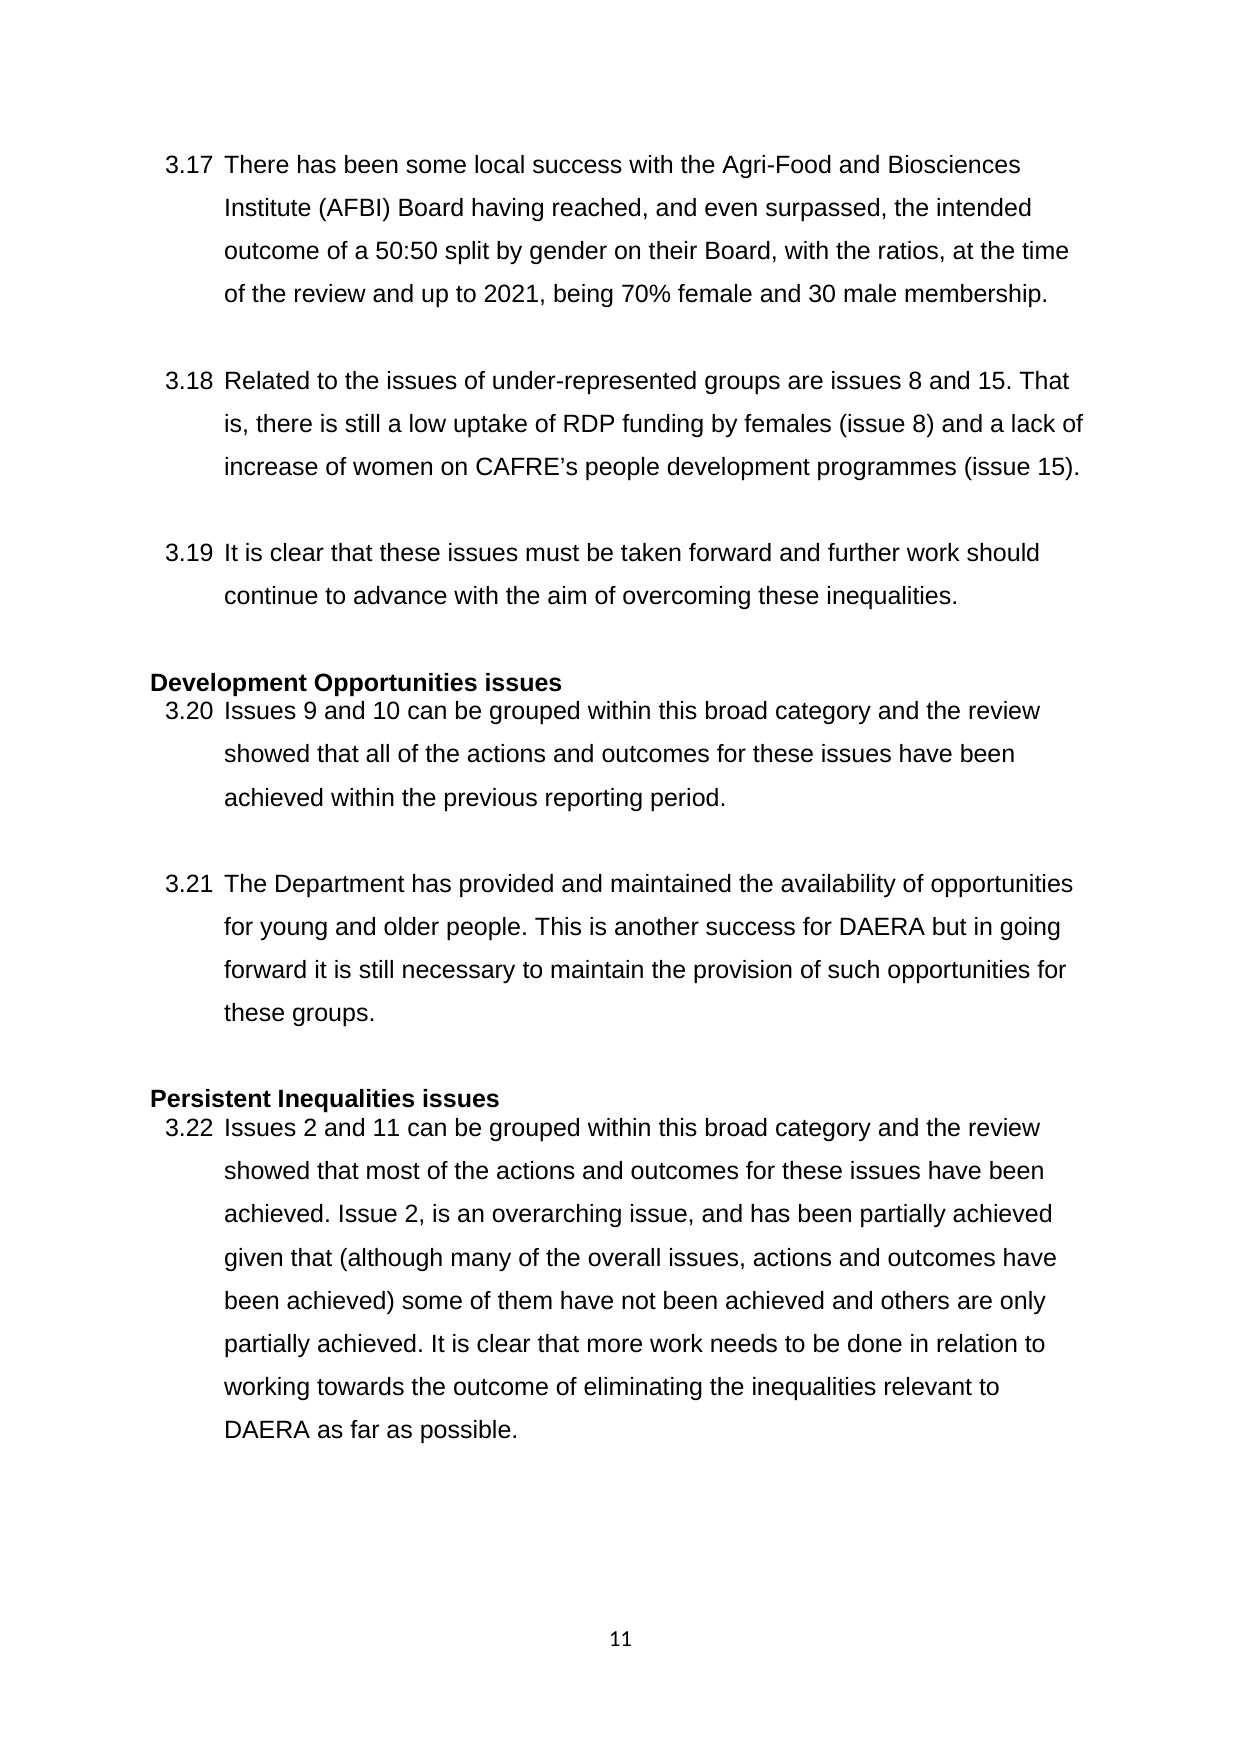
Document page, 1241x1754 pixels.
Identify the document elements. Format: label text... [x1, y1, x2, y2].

text Persistent Inequalities issues [150, 1084, 1090, 1113]
list Issues 9 and 10 can be grouped within this broad category and the review showed that all of the actions and outcomes for these issues have been achieved within the previous reporting period. [165, 696, 1090, 811]
list The Department has provided and maintained the availability of opportunities for young and older people. This is another success for DAERA but in going forward it is still necessary to maintain the provision of such opportunities for these groups. [165, 869, 1090, 1027]
list Issues 2 and 11 can be grouped within this broad category and the review showed that most of the actions and outcomes for these issues have been achieved. Issue 2, is an overarching issue, and has been partially achieved given that (although many of the overall issues, actions and outcomes have been achieved) some of them have not been achieved and others are only partially achieved. It is clear that more work needs to be done in relation to working towards the outcome of eliminating the inequalities relevant to DAERA as far as possible. [165, 1113, 1090, 1444]
list Related to the issues of under-represented groups are issues 8 and 15. That is, there is still a low uptake of RDP funding by females (issue 8) and a lack of increase of women on CAFRE’s people development programmes (issue 15). [165, 366, 1090, 481]
list It is clear that these issues must be taken forward and further work should continue to advance with the aim of overcoming these inequalities. [165, 538, 1090, 610]
text Development Opportunities issues [150, 667, 1090, 696]
list There has been some local success with the Agri-Food and Biosciences Institute (AFBI) Board having reached, and even surpassed, the intended outcome of a 50:50 split by gender on their Board, with the ratios, at the time of the review and up to 2021, being 70% female and 30 male membership. [165, 150, 1090, 308]
